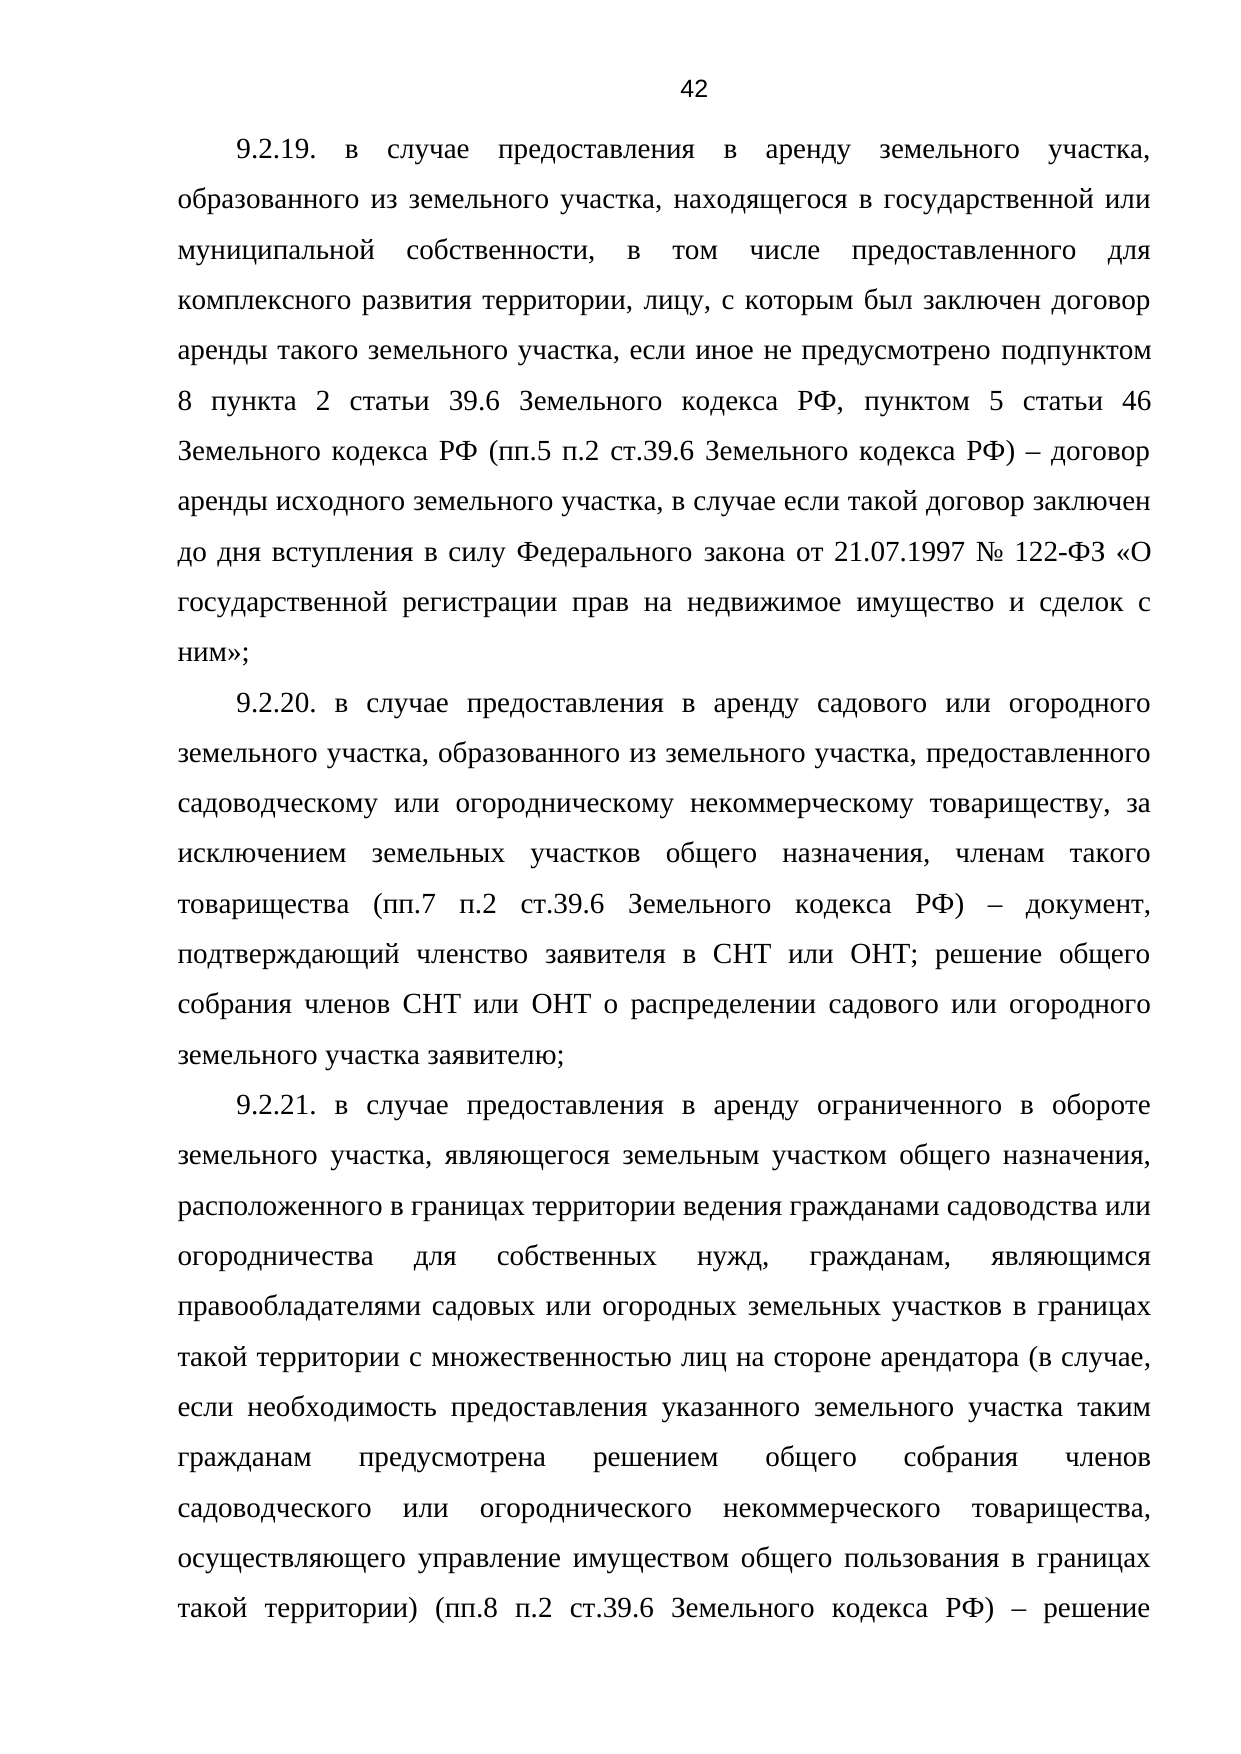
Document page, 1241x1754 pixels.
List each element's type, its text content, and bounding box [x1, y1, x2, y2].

text 9.2.20. в случае предоставления в аренду садового или огородного земельного участка, образованного из земельного участка, предоставленного садоводческому или огородническому некоммерческому товариществу, за исключением земельных участков общего назначения, членам такого товарищества (пп.7 п.2 ст.39.6 Земельного кодекса РФ) – документ, подтверждающий членство заявителя в СНТ или ОНТ; решение общего собрания членов СНТ или ОНТ о распределении садового или огородного земельного участка заявителю; [177, 685, 1152, 1070]
text 9.2.19. в случае предоставления в аренду земельного участка, образованного из земельного участка, находящегося в государственной или муниципальной собственности, в том числе предоставленного для комплексного развития территории, лицу, с которым был заключен договор аренды такого земельного участка, если иное не предусмотрено подпунктом 8 пункта 2 статьи 39.6 Земельного кодекса РФ, пунктом 5 статьи 46 Земельного кодекса РФ (пп.5 п.2 ст.39.6 Земельного кодекса РФ) – договор аренды исходного земельного участка, в случае если такой договор заключен до дня вступления в силу Федерального закона от 21.07.1997 № 122-ФЗ «О государственной регистрации прав на недвижимое имущество и сделок с ним»; [177, 131, 1152, 668]
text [177, 1087, 1152, 1624]
